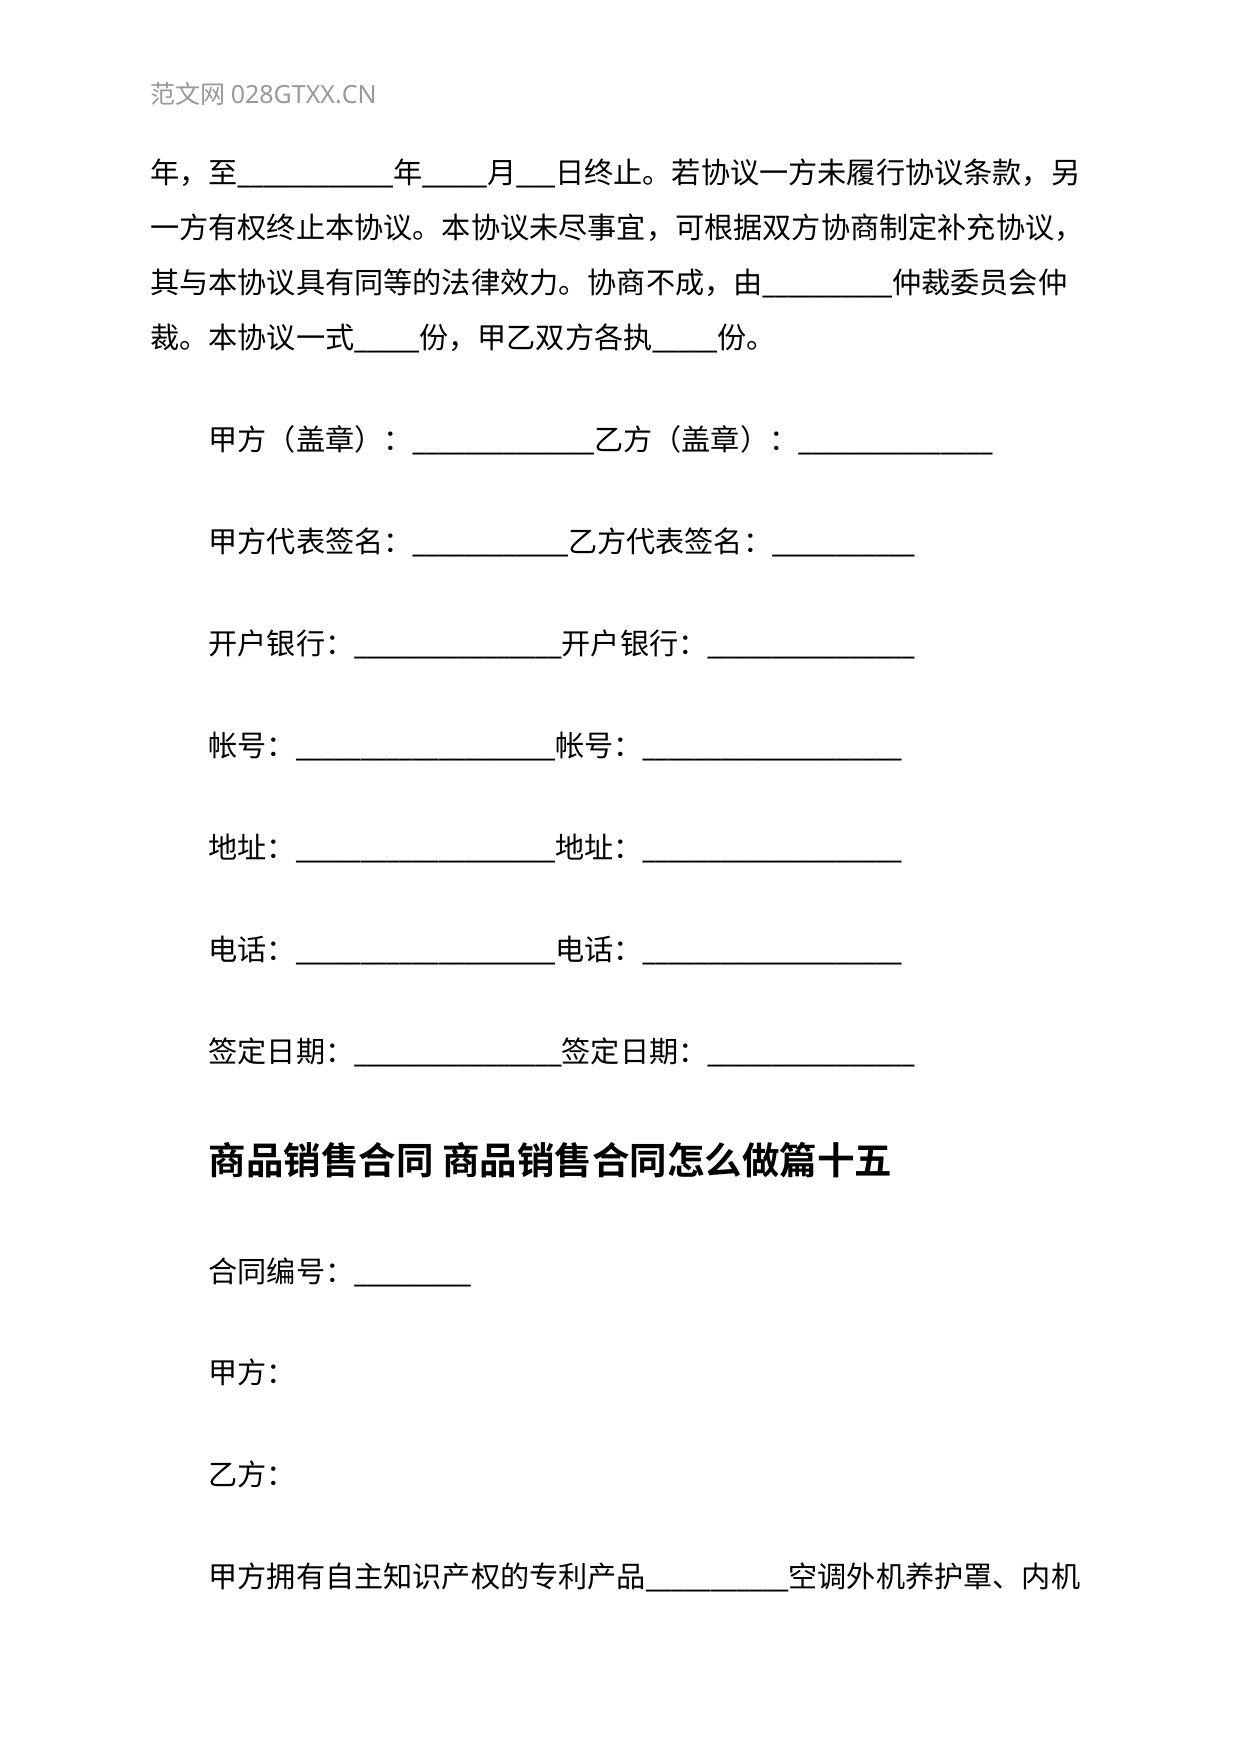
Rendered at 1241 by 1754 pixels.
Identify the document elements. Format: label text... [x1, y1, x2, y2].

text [150, 150, 1090, 357]
text 开户银行：________________开户银行：________________ [150, 621, 1090, 663]
text 电话：____________________电话：____________________ [150, 927, 1090, 969]
text 商品销售合同 商品销售合同怎么做篇十五 [150, 1131, 1090, 1185]
text 合同编号：_________ [150, 1248, 1090, 1291]
text 地址：____________________地址：____________________ [150, 825, 1090, 867]
text 乙方： [150, 1452, 1090, 1494]
text 甲方（盖章）：______________乙方（盖章）：_______________ [150, 417, 1090, 459]
text 甲方代表签名：____________乙方代表签名：___________ [150, 519, 1090, 561]
text 甲方： [150, 1350, 1090, 1392]
text 签定日期：________________签定日期：________________ [150, 1029, 1090, 1071]
text 帐号：____________________帐号：____________________ [150, 723, 1090, 765]
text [150, 1554, 1090, 1596]
